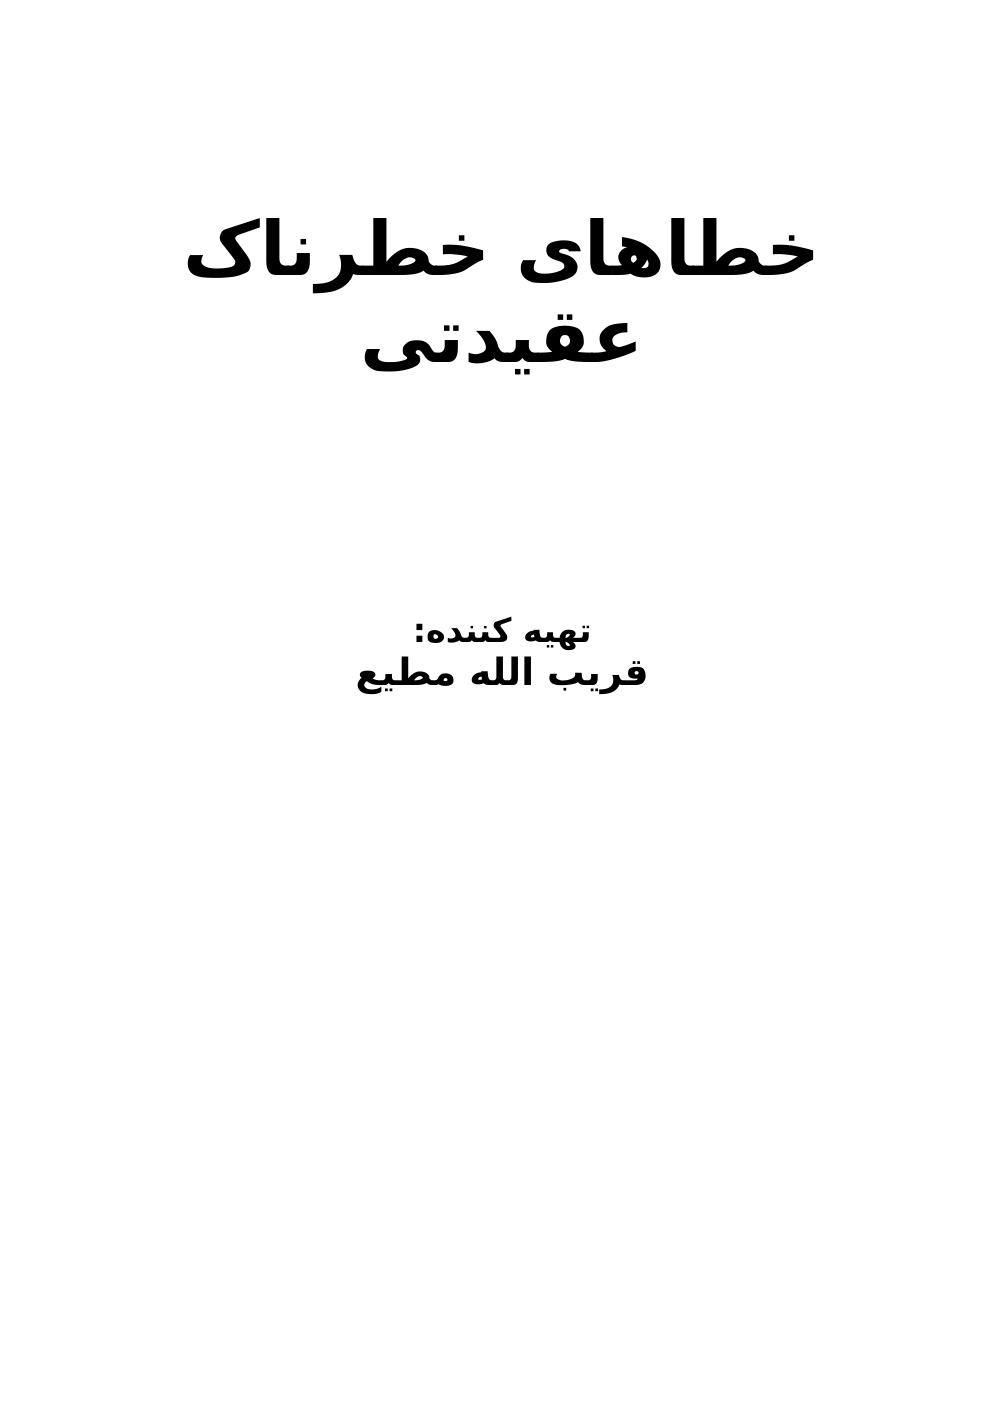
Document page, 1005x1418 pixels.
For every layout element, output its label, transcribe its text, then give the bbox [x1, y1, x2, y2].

text تهیه کننده: [112, 612, 892, 651]
text قریب الله مطیع [112, 651, 892, 694]
text خطاهای خطرناک عقیدتی [112, 206, 892, 381]
